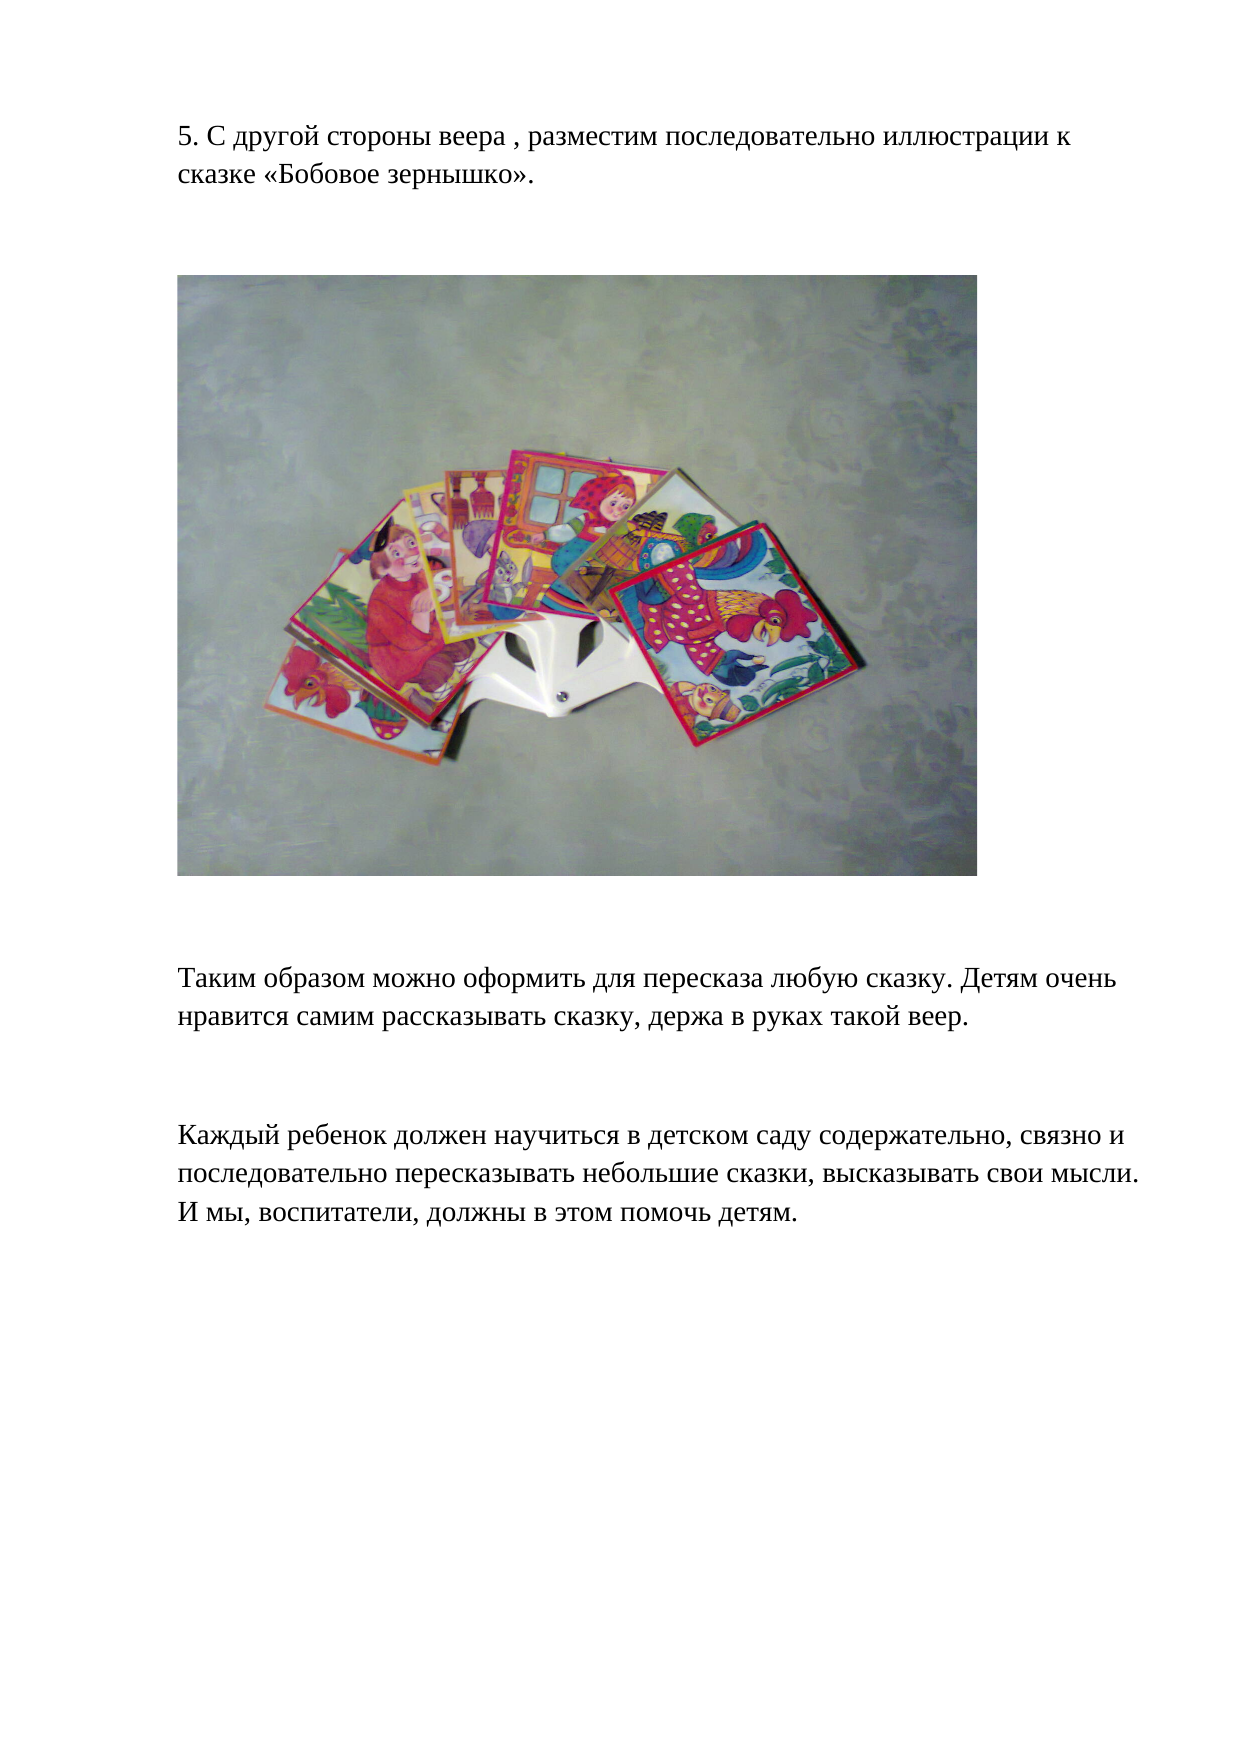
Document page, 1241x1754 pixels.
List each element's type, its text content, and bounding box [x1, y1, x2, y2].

picture [177, 275, 978, 876]
text Каждый ребенок должен научиться в детском саду содержательно, связно и последовательно пересказывать небольшие сказки, высказывать свои мысли. И мы, воспитатели, должны в этом помочь детям. [177, 1117, 1152, 1228]
text Таким образом можно оформить для пересказа любую сказку. Детям очень нравится самим рассказывать сказку, держа в руках такой веер. [177, 960, 1152, 1032]
text 5. С другой стороны веера , разместим последовательно иллюстрации к сказке «Бобовое зернышко». [177, 118, 1152, 190]
